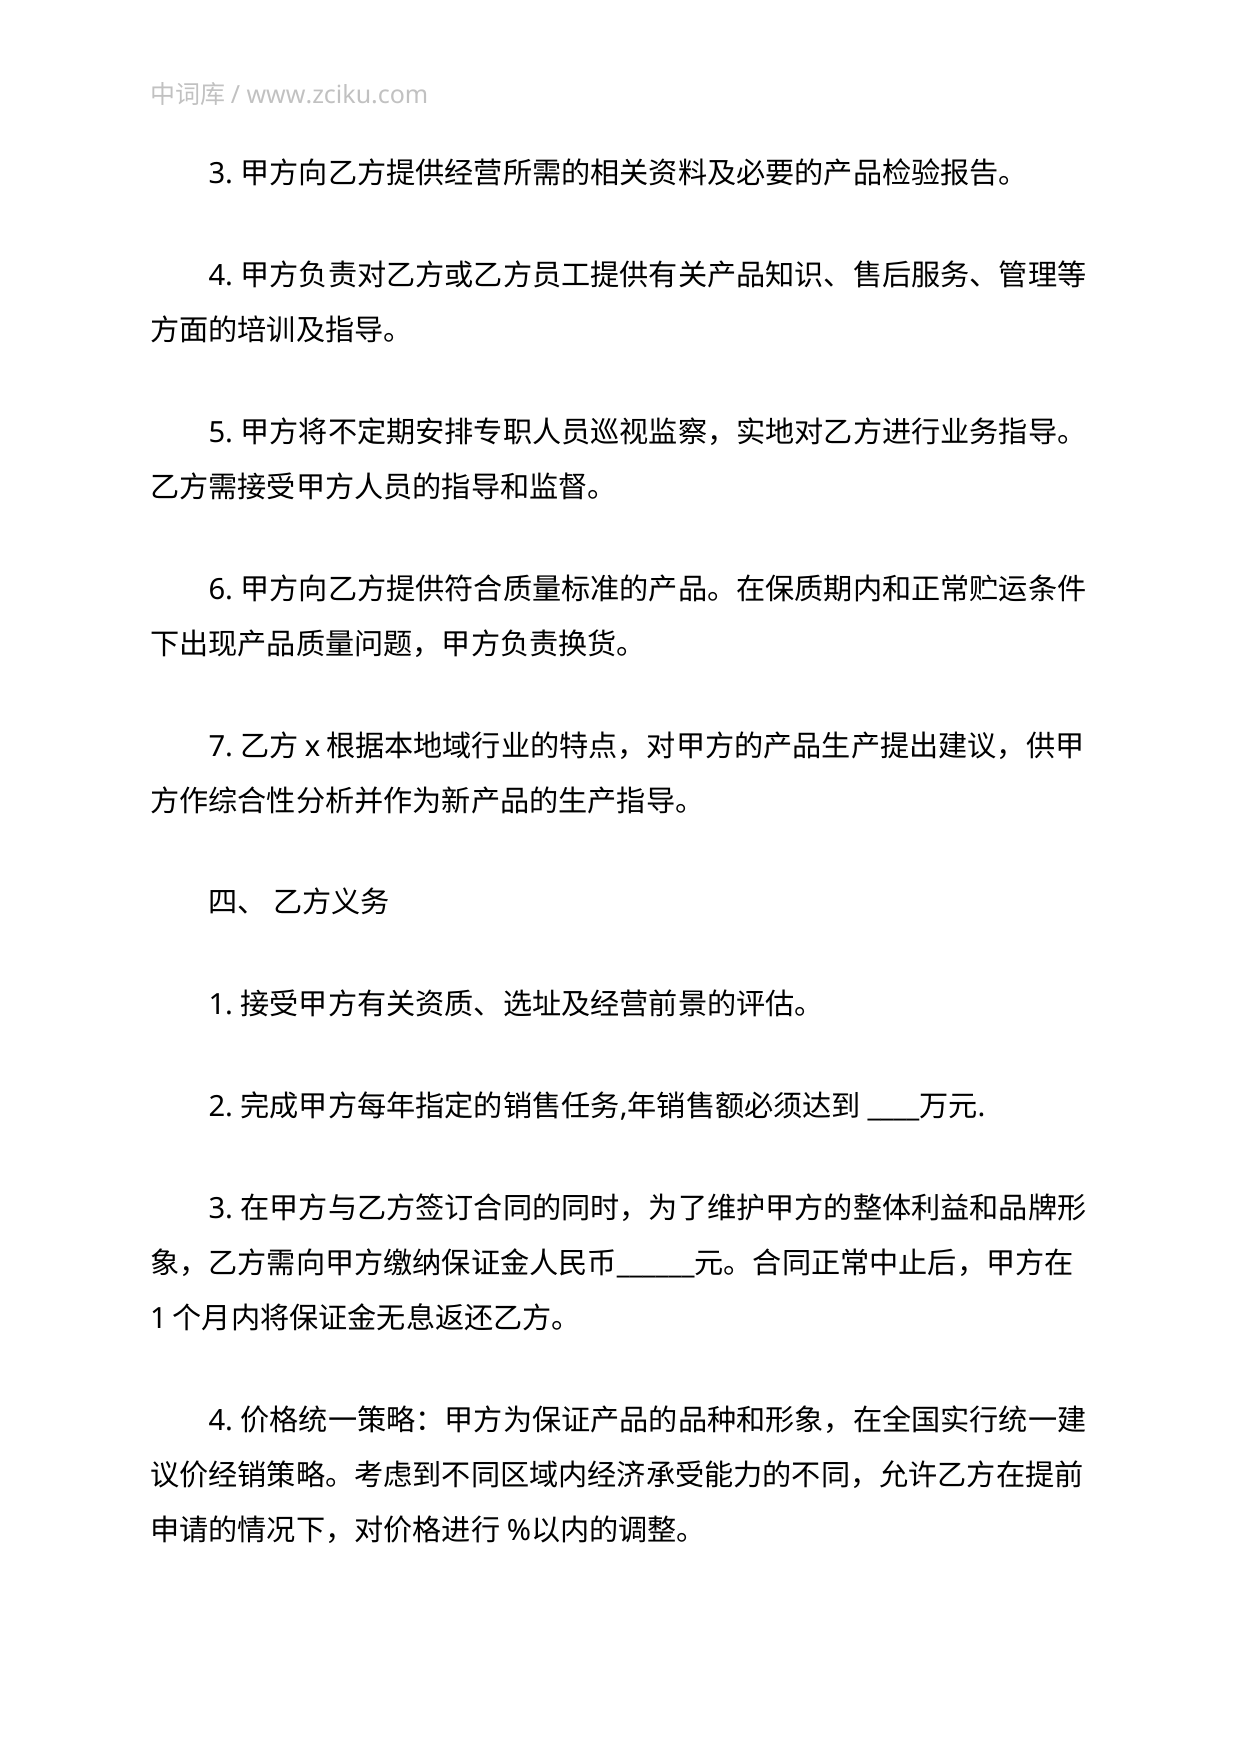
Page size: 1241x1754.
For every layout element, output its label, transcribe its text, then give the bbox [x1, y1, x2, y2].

text 3. 在甲方与乙方签订合同的同时，为了维护甲方的整体利益和品牌形象，乙方需向甲方缴纳保证金人民币______元。合同正常中止后，甲方在1个月内将保证金无息返还乙方。 [150, 1185, 1090, 1337]
text 6. 甲方向乙方提供符合质量标准的产品。在保质期内和正常贮运条件下出现产品质量问题，甲方负责换货。 [150, 566, 1090, 663]
text 5. 甲方将不定期安排专职人员巡视监察，实地对乙方进行业务指导。乙方需接受甲方人员的指导和监督。 [150, 409, 1090, 506]
text 4. 甲方负责对乙方或乙方员工提供有关产品知识、售后服务、管理等方面的培训及指导。 [150, 252, 1090, 349]
text 1. 接受甲方有关资质、选址及经营前景的评估。 [150, 981, 1090, 1023]
text 4. 价格统一策略：甲方为保证产品的品种和形象，在全国实行统一建议价经销策略。考虑到不同区域内经济承受能力的不同，允许乙方在提前申请的情况下，对价格进行 %以内的调整。 [150, 1397, 1090, 1549]
text 四、 乙方义务 [150, 879, 1090, 921]
text 3. 甲方向乙方提供经营所需的相关资料及必要的产品检验报告。 [150, 150, 1090, 192]
text 7. 乙方x根据本地域行业的特点，对甲方的产品生产提出建议，供甲方作综合性分析并作为新产品的生产指导。 [150, 722, 1090, 819]
text 2. 完成甲方每年指定的销售任务,年销售额必须达到 ____万元. [150, 1083, 1090, 1125]
